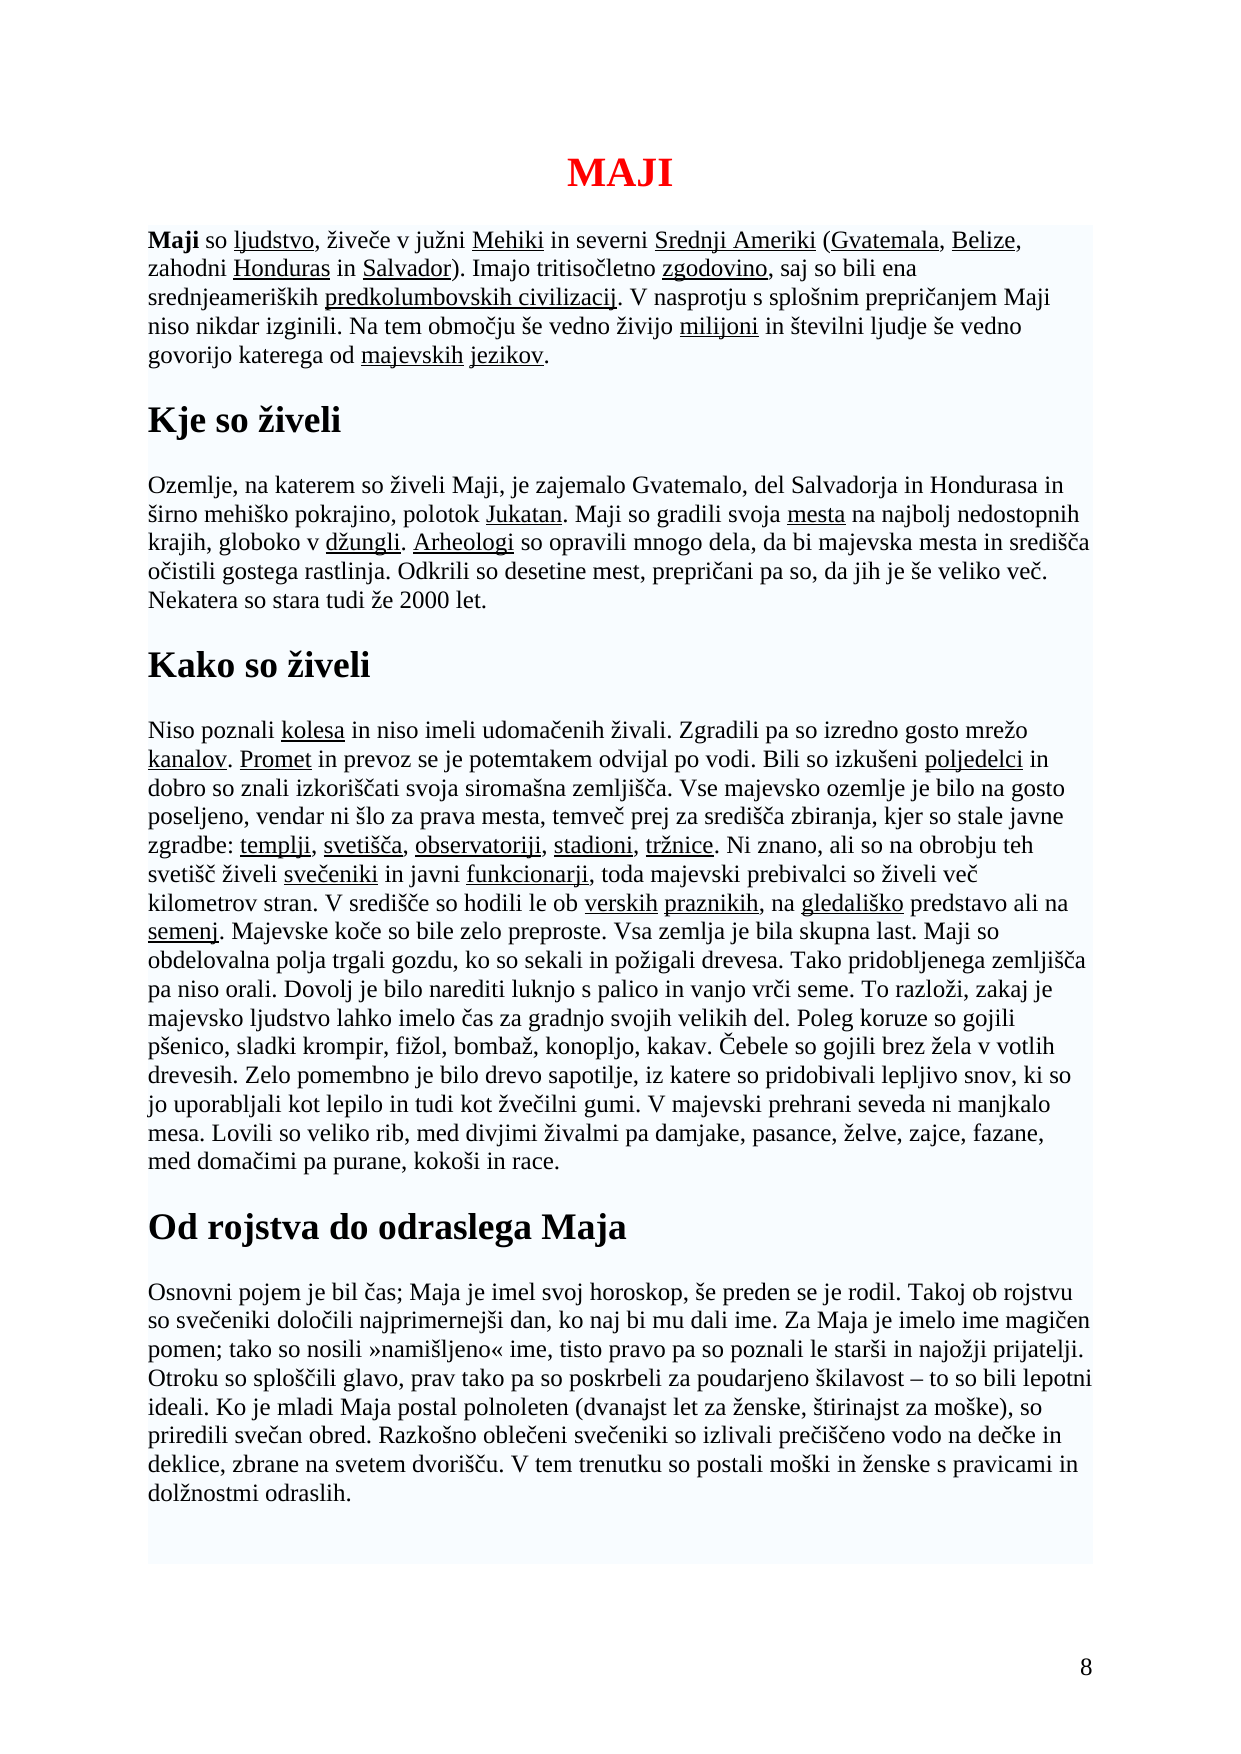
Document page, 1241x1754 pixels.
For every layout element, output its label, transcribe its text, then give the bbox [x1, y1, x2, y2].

text Ozemlje, na katerem so živeli Maji, je zajemalo Gvatemalo, del Salvadorja in Hondurasa in širno mehiško pokrajino, polotok Jukatan. Maji so gradili svoja mesta na najbolj nedostopnih krajih, globoko v džungli. Arheologi so opravili mnogo dela, da bi majevska mesta in središča očistili gostega rastlinja. Odkrili so desetine mest, prepričani pa so, da jih je še veliko več. Nekatera so stara tudi že 2000 let. [148, 470, 1093, 614]
text Kako so živeli [148, 643, 1093, 686]
text Osnovni pojem je bil čas; Maja je imel svoj horoskop, še preden se je rodil. Takoj ob rojstvu so svečeniki določili najprimernejši dan, ko naj bi mu dali ime. Za Maja je imelo ime magičen pomen; tako so nosili »namišljeno« ime, tisto pravo pa so poznali le starši in najožji prijatelji. Otroku so sploščili glavo, prav tako pa so poskrbeli za poudarjeno škilavost – to so bili lepotni ideali. Ko je mladi Maja postal polnoleten (dvanajst let za ženske, štirinajst za moške), so priredili svečan obred. Razkošno oblečeni svečeniki so izlivali prečiščeno vodo na dečke in deklice, zbrane na svetem dvorišču. V tem trenutku so postali moški in ženske s pravicami in dolžnostmi odraslih. [148, 1277, 1093, 1507]
text Od rojstva do odraslega Maja [148, 1204, 1093, 1247]
text Niso poznali kolesa in niso imeli udomačenih živali. Zgradili pa so izredno gosto mrežo kanalov. Promet in prevoz se je potemtakem odvijal po vodi. Bili so izkušeni poljedelci in dobro so znali izkoriščati svoja siromašna zemljišča. Vse majevsko ozemlje je bilo na gosto poseljeno, vendar ni šlo za prava mesta, temveč prej za središča zbiranja, kjer so stale javne zgradbe: templji, svetišča, observatoriji, stadioni, tržnice. Ni znano, ali so na obrobju teh svetišč živeli svečeniki in javni funkcionarji, toda majevski prebivalci so živeli več kilometrov stran. V središče so hodili le ob verskih praznikih, na gledališko predstavo ali na semenj. Majevske koče so bile zelo preproste. Vsa zemlja je bila skupna last. Maji so obdelovalna polja trgali gozdu, ko so sekali in požigali drevesa. Tako pridobljenega zemljišča pa niso orali. Dovolj je bilo narediti luknjo s palico in vanjo vrči seme. To razloži, zakaj je majevsko ljudstvo lahko imelo čas za gradnjo svojih velikih del. Poleg koruze so gojili pšenico, sladki krompir, fižol, bombaž, konopljo, kakav. Čebele so gojili brez žela v votlih drevesih. Zelo pomembno je bilo drevo sapotilje, iz katere so pridobivali lepljivo snov, ki so jo uporabljali kot lepilo in tudi kot žvečilni gumi. V majevski prehrani seveda ni manjkalo mesa. Lovili so veliko rib, med divjimi živalmi pa damjake, pasance, želve, zajce, fazane, med domačimi pa purane, kokoši in race. [148, 715, 1093, 1175]
text MAJI [148, 148, 1093, 196]
text Kje so živeli [148, 398, 1093, 441]
text Maji so ljudstvo, živeče v južni Mehiki in severni Srednji Ameriki (Gvatemala, Belize, zahodni Honduras in Salvador). Imajo tritisočletno zgodovino, saj so bili ena srednjeameriških predkolumbovskih civilizacij. V nasprotju s splošnim prepričanjem Maji niso nikdar izginili. Na tem območju še vedno živijo milijoni in številni ljudje še vedno govorijo katerega od majevskih jezikov. [148, 225, 1093, 368]
